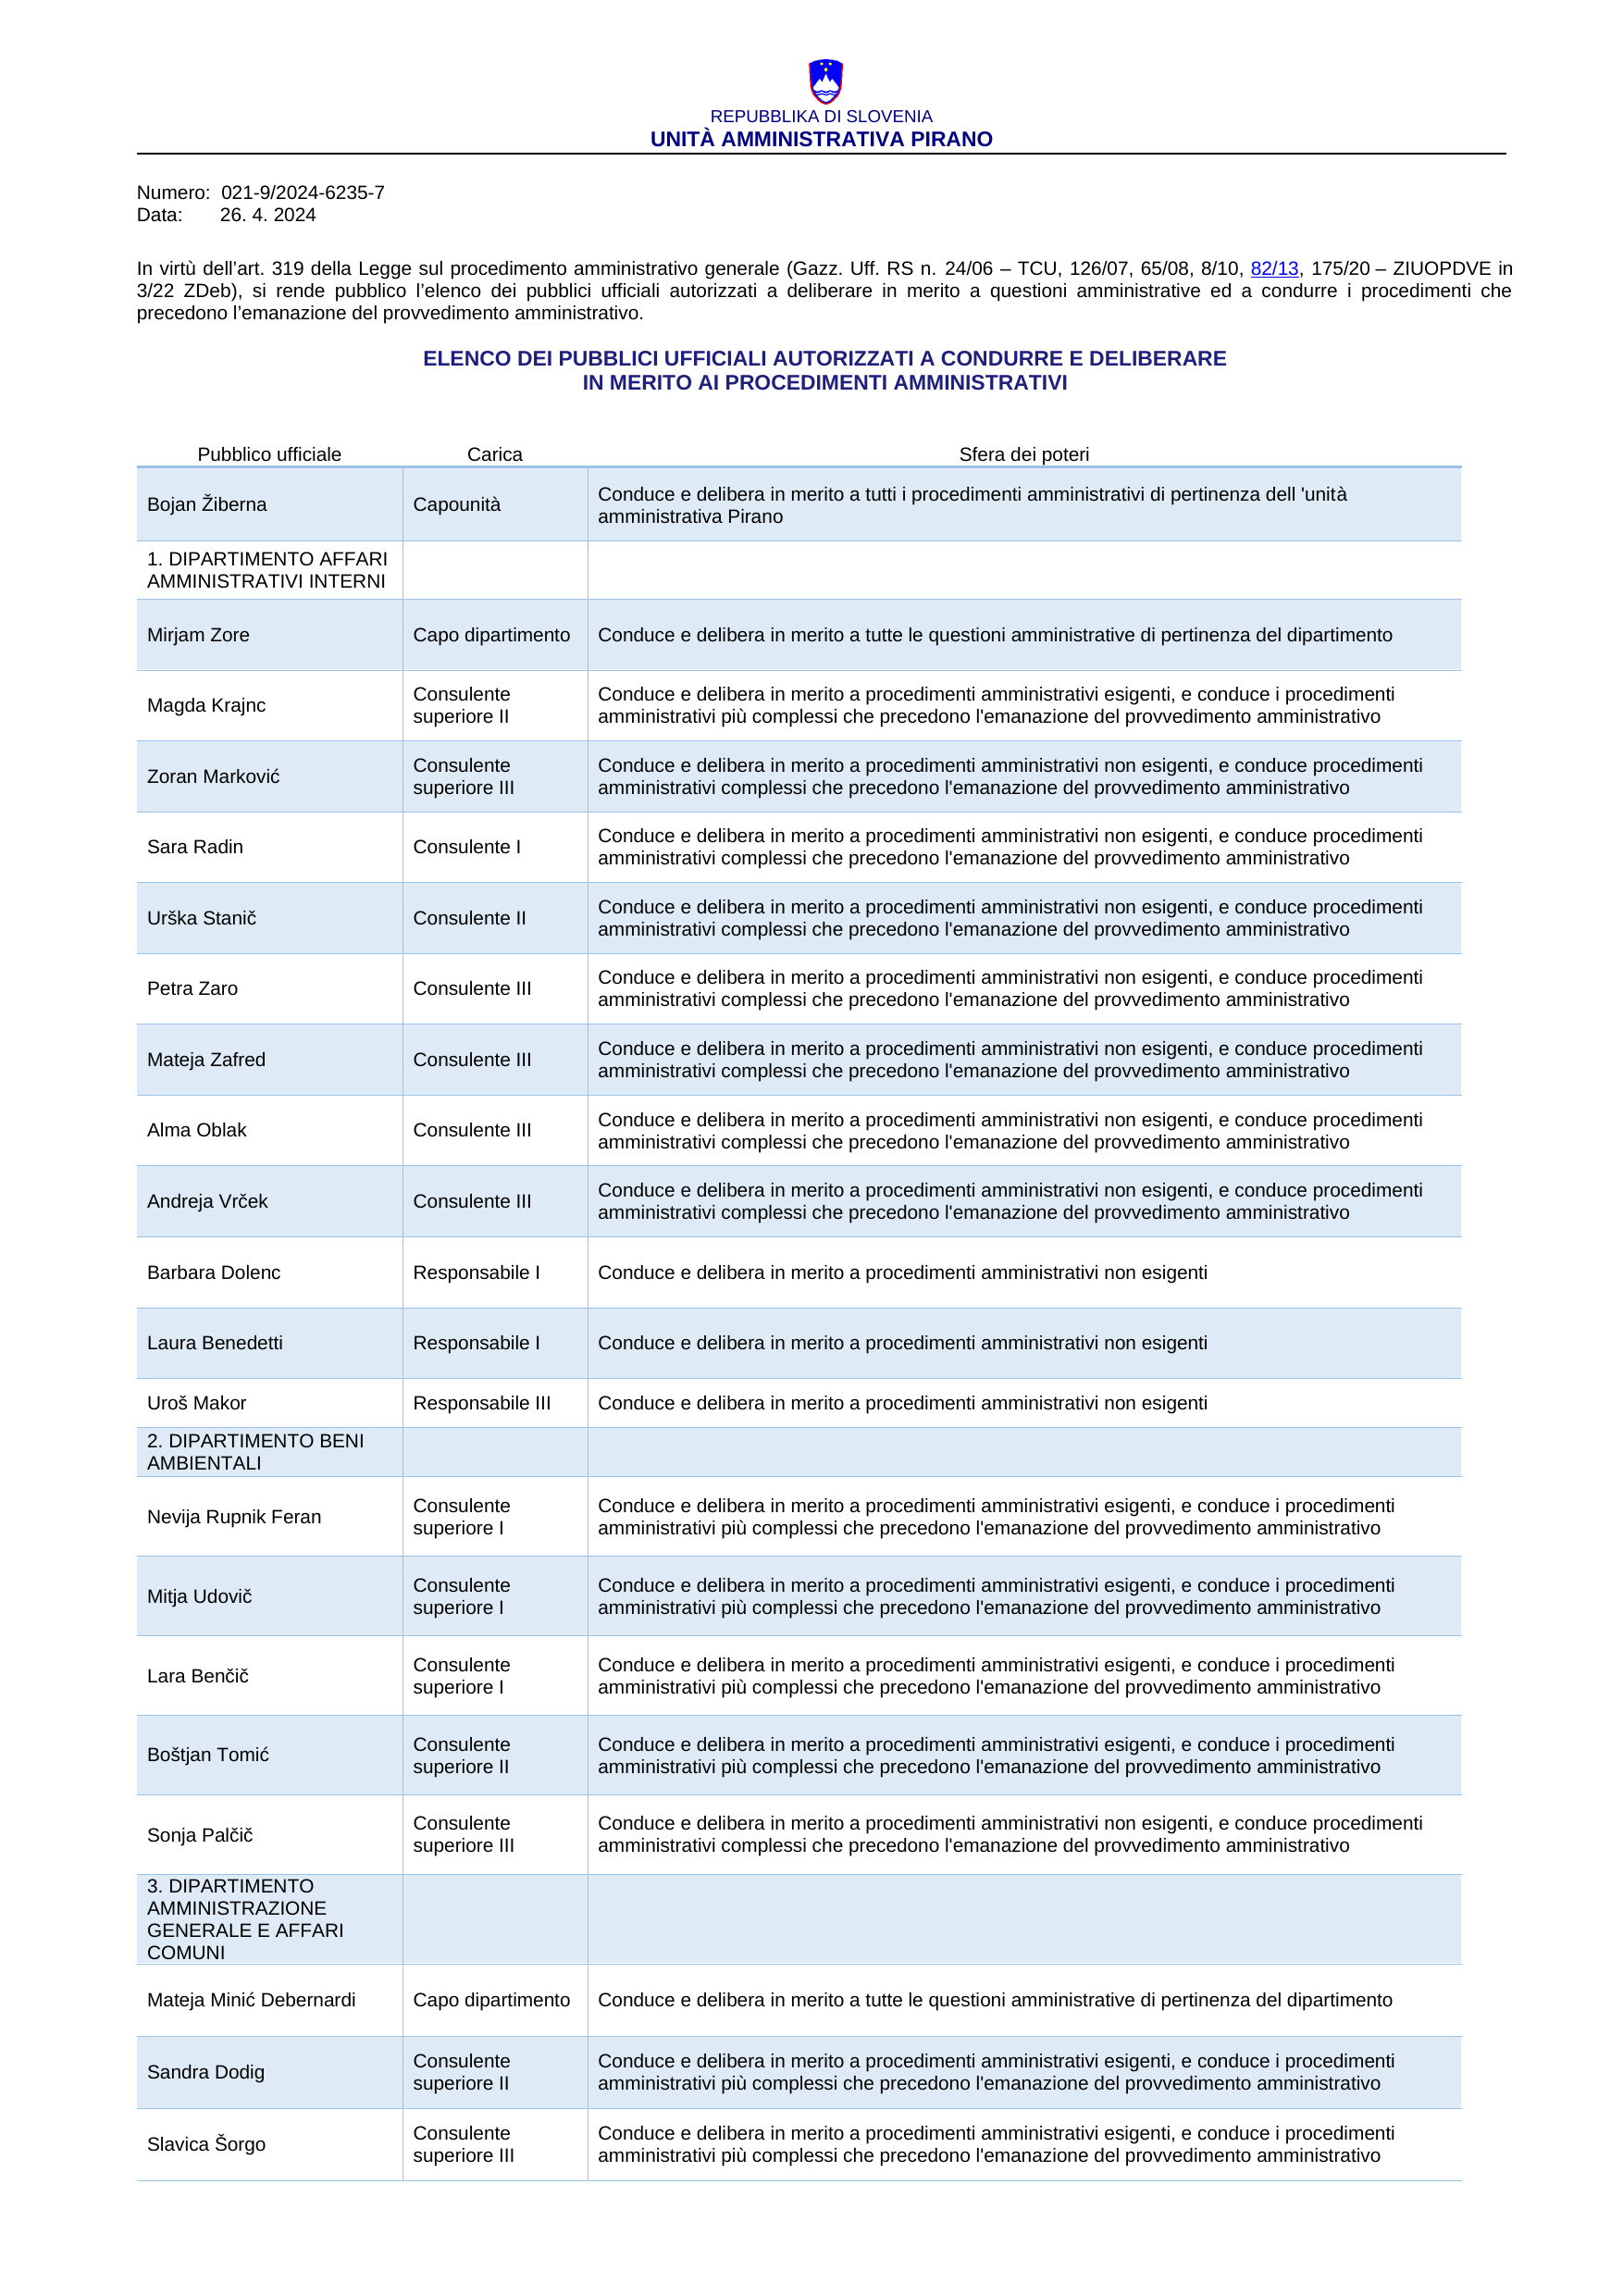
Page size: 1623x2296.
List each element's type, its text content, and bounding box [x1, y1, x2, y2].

table_cell Conduce e delibera in merito a procedimenti amministrativi esigenti, e conduce i procedimenti amministrativi più complessi che precedono l'emanazione del provvedimento amministrativo [588, 1716, 1461, 1794]
table_cell Mirjam Zore [137, 600, 403, 669]
table_cell Barbara Dolenc [137, 1237, 403, 1307]
table_cell Conduce e delibera in merito a procedimenti amministrativi non esigenti [588, 1309, 1461, 1378]
table_cell Capounità [403, 468, 588, 540]
picture [804, 55, 847, 107]
table_cell Consulente III [403, 1024, 588, 1095]
table_cell Petra Zaro [137, 954, 403, 1024]
table_cell Uroš Makor [137, 1379, 403, 1427]
table_cell Conduce e delibera in merito a procedimenti amministrativi esigenti, e conduce i procedimenti amministrativi più complessi che precedono l'emanazione del provvedimento amministrativo [588, 671, 1461, 740]
table_cell Conduce e delibera in merito a procedimenti amministrativi esigenti, e conduce i procedimenti amministrativi più complessi che precedono l'emanazione del provvedimento amministrativo [588, 2109, 1461, 2180]
table_cell [403, 1428, 588, 1476]
table_cell Zoran Marković [137, 741, 403, 812]
table_cell Conduce e delibera in merito a procedimenti amministrativi non esigenti [588, 1379, 1461, 1427]
text Numero: 021-9/2024-6235-7 [137, 181, 1514, 203]
table_cell Alma Oblak [137, 1096, 403, 1165]
table_cell Consulente III [403, 954, 588, 1024]
table_cell Consulente III [403, 1096, 588, 1165]
table_cell [403, 541, 588, 599]
table_cell Conduce e delibera in merito a procedimenti amministrativi esigenti, e conduce i procedimenti amministrativi più complessi che precedono l'emanazione del provvedimento amministrativo [588, 2037, 1461, 2108]
table_cell Consulente II [403, 883, 588, 953]
table_cell Capo dipartimento [403, 600, 588, 669]
table_cell Magda Krajnc [137, 671, 403, 740]
table_cell Responsabile III [403, 1379, 588, 1427]
table_cell Lara Benčič [137, 1636, 403, 1715]
table_cell Conduce e delibera in merito a tutte le questioni amministrative di pertinenza del dipartimento [588, 600, 1461, 669]
table_cell Conduce e delibera in merito a procedimenti amministrativi esigenti, e conduce i procedimenti amministrativi più complessi che precedono l'emanazione del provvedimento amministrativo [588, 1477, 1461, 1556]
text REPUBBLIKA DI SLOVENIA [137, 106, 1506, 127]
table_cell Urška Stanič [137, 883, 403, 953]
table_cell Consulente I [403, 813, 588, 882]
table_cell Boštjan Tomić [137, 1716, 403, 1794]
table_cell Consulente superiore I [403, 1477, 588, 1556]
table_cell [588, 1875, 1461, 1963]
table_cell Slavica Šorgo [137, 2109, 403, 2180]
table_cell Conduce e delibera in merito a tutte le questioni amministrative di pertinenza del dipartimento [588, 1965, 1461, 2035]
table_cell Bojan Žiberna [137, 468, 403, 540]
subtitle IN MERITO AI PROCEDIMENTI AMMINISTRATIVI [137, 370, 1514, 394]
table_cell Consulente superiore II [403, 1716, 588, 1794]
table_cell Responsabile I [403, 1309, 588, 1378]
subtitle ELENCO DEI PUBBLICI UFFICIALI AUTORIZZATI A CONDURRE E DELIBERARE [137, 346, 1514, 370]
table_cell Sara Radin [137, 813, 403, 882]
table_cell Capo dipartimento [403, 1965, 588, 2035]
table_cell Consulente superiore I [403, 1557, 588, 1635]
table_cell Mateja Minić Debernardi [137, 1965, 403, 2035]
table_cell Andreja Vrček [137, 1166, 403, 1236]
table_cell Consulente superiore III [403, 741, 588, 812]
table_cell Mitja Udovič [137, 1557, 403, 1635]
table_cell Consulente superiore III [403, 2109, 588, 2180]
table_cell Sandra Dodig [137, 2037, 403, 2108]
table_cell Conduce e delibera in merito a tutti i procedimenti amministrativi di pertinenza dell 'unità amministrativa Pirano [588, 468, 1461, 540]
table_cell Consulente superiore III [403, 1795, 588, 1874]
table_cell Nevija Rupnik Feran [137, 1477, 403, 1556]
text In virtù dell’art. 319 della Legge sul procedimento amministrativo generale (Gazz. Uff. RS n. 24/06 – TCU, 126/07, 65/08, 8/10, 82/13, 175/20 – ZIUOPDVE in 3/22 ZDeb), si rende pubblico l’elenco dei pubblici ufficiali autorizzati a deliberare in merito a questioni amministrative ed a condurre i procedimenti che precedono l’emanazione del provvedimento amministrativo. [137, 257, 1514, 324]
table_cell 1. DIPARTIMENTO AFFARI AMMINISTRATIVI INTERNI [137, 541, 403, 599]
table_cell Consulente superiore II [403, 671, 588, 740]
text Data: 26. 4. 2024 [137, 203, 1514, 225]
table_cell Consulente III [403, 1166, 588, 1236]
table_cell Conduce e delibera in merito a procedimenti amministrativi esigenti, e conduce i procedimenti amministrativi più complessi che precedono l'emanazione del provvedimento amministrativo [588, 1636, 1461, 1715]
table_cell [588, 541, 1461, 599]
table_cell Laura Benedetti [137, 1309, 403, 1378]
table_header Sfera dei poteri [588, 421, 1461, 465]
text UNITÀ AMMINISTRATIVA PIRANO [137, 127, 1506, 153]
table_cell Conduce e delibera in merito a procedimenti amministrativi non esigenti [588, 1237, 1461, 1307]
table_header Carica [403, 421, 588, 465]
table_header Pubblico ufficiale [137, 421, 403, 465]
table_cell 2. DIPARTIMENTO BENI AMBIENTALI [137, 1428, 403, 1476]
table_cell [403, 1875, 588, 1963]
table_cell Conduce e delibera in merito a procedimenti amministrativi esigenti, e conduce i procedimenti amministrativi più complessi che precedono l'emanazione del provvedimento amministrativo [588, 1557, 1461, 1635]
table_cell Sonja Palčič [137, 1795, 403, 1874]
table_cell Mateja Zafred [137, 1024, 403, 1095]
table_cell Consulente superiore I [403, 1636, 588, 1715]
table_cell Consulente superiore II [403, 2037, 588, 2108]
table_cell 3. DIPARTIMENTO AMMINISTRAZIONE GENERALE E AFFARI COMUNI [137, 1875, 403, 1963]
table_cell Responsabile I [403, 1237, 588, 1307]
table_cell [588, 1428, 1461, 1476]
